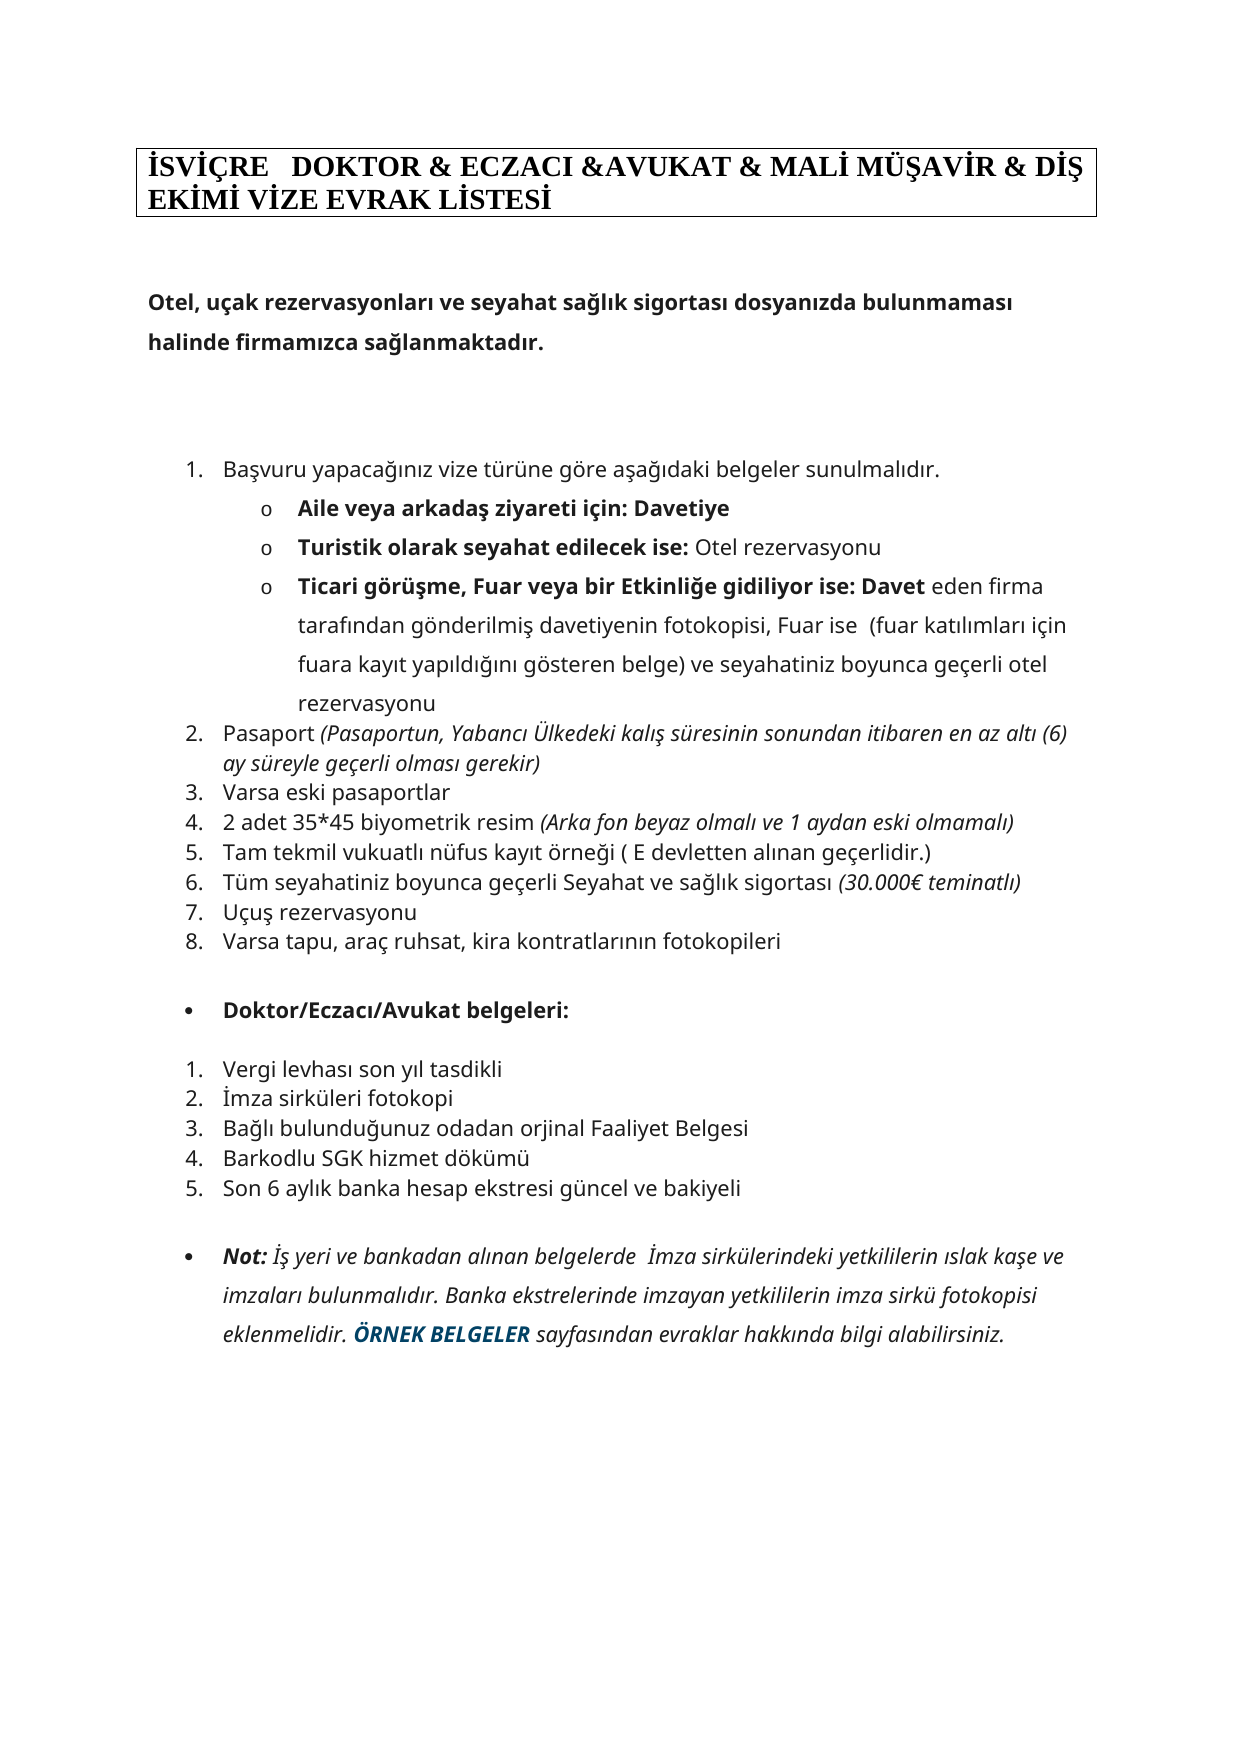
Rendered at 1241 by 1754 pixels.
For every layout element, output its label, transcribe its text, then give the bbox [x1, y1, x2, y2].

list Bağlı bulunduğunuz odadan orjinal Faaliyet Belgesi [185, 1113, 1093, 1143]
list Turistik olarak seyahat edilecek ise: Otel rezervasyonu [260, 522, 1093, 562]
text Otel, uçak rezervasyonları ve seyahat sağlık sigortası dosyanızda bulunmaması halinde firmamızca sağlanmaktadır. [148, 278, 1093, 356]
list Vergi levhası son yıl tasdikli [185, 1053, 1093, 1083]
list Tam tekmil vukuatlı nüfus kayıt örneği ( E devletten alınan geçerlidir.) [185, 837, 1093, 867]
list Pasaport (Pasaportun, Yabancı Ülkedeki kalış süresinin sonundan itibaren en az altı (6) ay süreyle geçerli olması gerekir) [185, 718, 1093, 777]
list Ticari görüşme, Fuar veya bir Etkinliğe gidiliyor ise: Davet eden firma tarafından gönderilmiş davetiyenin fotokopisi, Fuar ise (fuar katılımları için fuara kayıt yapıldığını gösteren belge) ve seyahatiniz boyunca geçerli otel rezervasyonu [260, 562, 1093, 718]
list İmza sirküleri fotokopi [185, 1083, 1093, 1113]
list Tüm seyahatiniz boyunca geçerli Seyahat ve sağlık sigortası (30.000€ teminatlı) [185, 867, 1093, 897]
table_header İSVİÇRE DOKTOR & ECZACI &AVUKAT & MALİ MÜŞAVİR & DİŞ EKİMİ VİZE EVRAK LİSTESİ [137, 149, 1096, 216]
list Başvuru yapacağınız vize türüne göre aşağıdaki belgeler sunulmalıdır. [185, 454, 1093, 483]
list Not: İş yeri ve bankadan alınan belgelerde İmza sirkülerindeki yetkililerin ıslak kaşe ve imzaları bulunmalıdır. Banka ekstrelerinde imzayan yetkililerin imza sirkü fotokopisi eklenmelidir. ÖRNEK BELGELER sayfasından evraklar hakkında bilgi alabilirsiniz. [185, 1232, 1093, 1349]
list Varsa eski pasaportlar [185, 777, 1093, 807]
list Aile veya arkadaş ziyareti için: Davetiye [260, 483, 1093, 522]
list Barkodlu SGK hizmet dökümü [185, 1143, 1093, 1173]
list Varsa tapu, araç ruhsat, kira kontratlarının fotokopileri [185, 926, 1093, 956]
list 2 adet 35*45 biyometrik resim (Arka fon beyaz olmalı ve 1 aydan eski olmamalı) [185, 807, 1093, 837]
list Uçuş rezervasyonu [185, 897, 1093, 926]
list Son 6 aylık banka hesap ekstresi güncel ve bakiyeli [185, 1173, 1093, 1202]
list Doktor/Eczacı/Avukat belgeleri: [185, 985, 1093, 1024]
